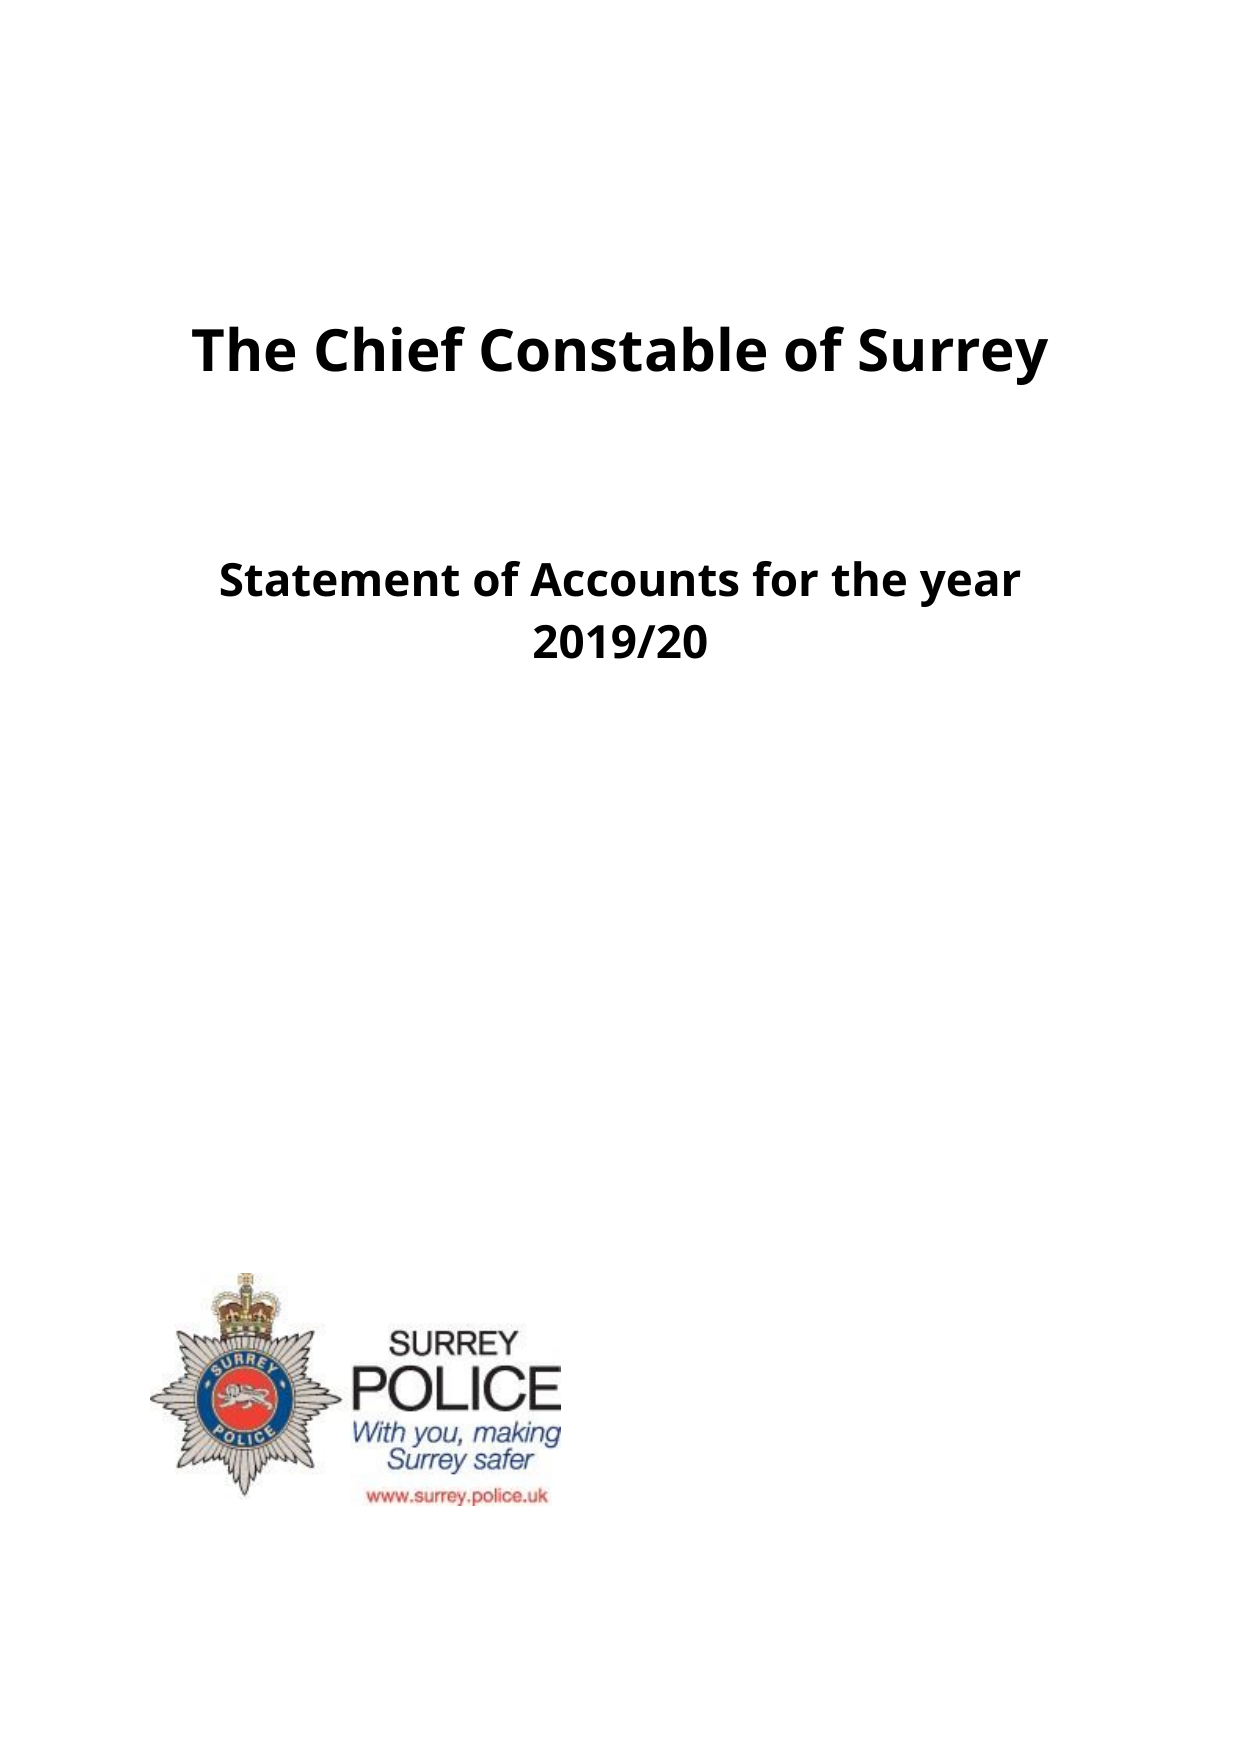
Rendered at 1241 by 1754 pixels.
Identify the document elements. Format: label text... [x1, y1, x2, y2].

text Statement of Accounts for the year 2019/20 [150, 547, 1090, 672]
picture [150, 1273, 561, 1506]
text The Chief Constable of Surrey [150, 309, 1090, 388]
